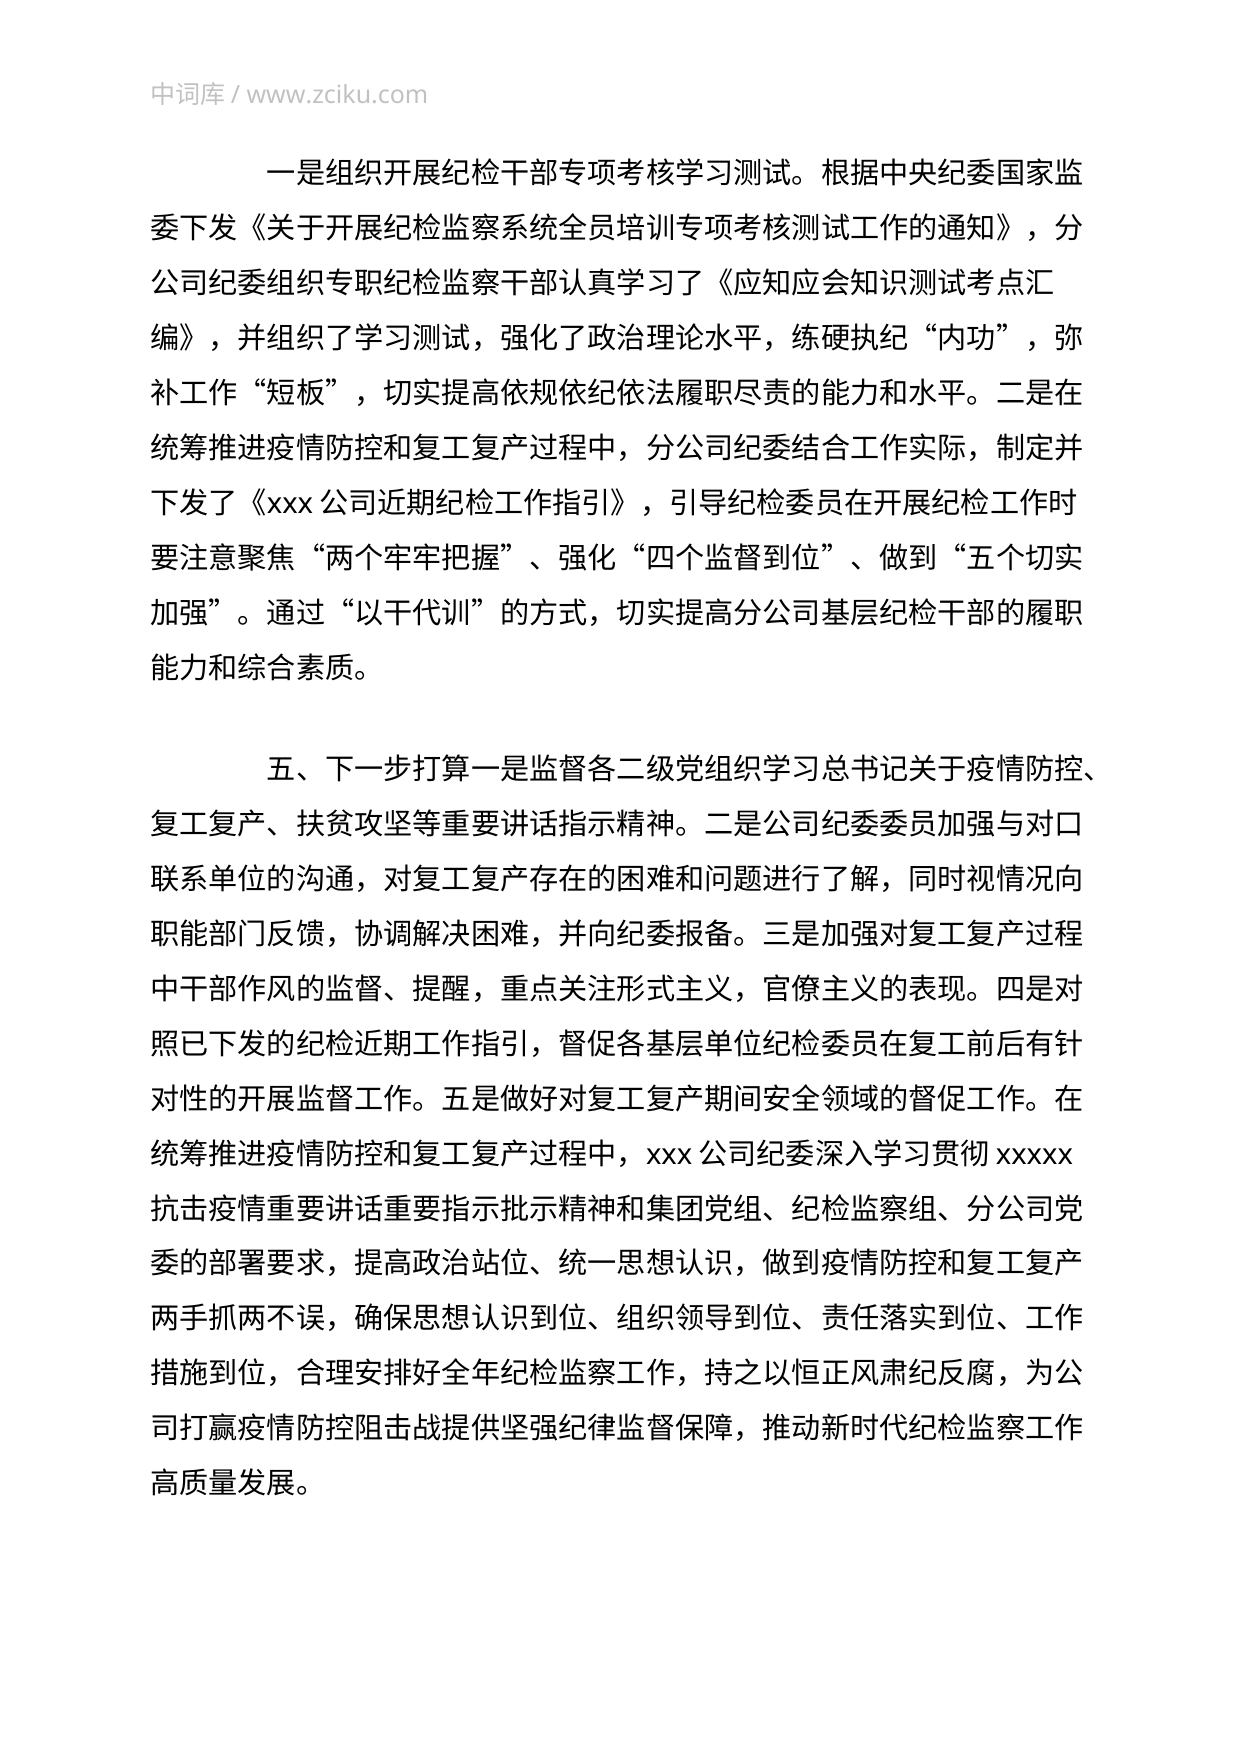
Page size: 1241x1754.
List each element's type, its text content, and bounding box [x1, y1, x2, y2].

text 一是组织开展纪检干部专项考核学习测试。根据中央纪委国家监委下发《关于开展纪检监察系统全员培训专项考核测试工作的通知》，分公司纪委组织专职纪检监察干部认真学习了《应知应会知识测试考点汇编》，并组织了学习测试，强化了政治理论水平，练硬执纪“内功”，弥补工作“短板”，切实提高依规依纪依法履职尽责的能力和水平。二是在统筹推进疫情防控和复工复产过程中，分公司纪委结合工作实际，制定并下发了《xxx公司近期纪检工作指引》，引导纪检委员在开展纪检工作时要注意聚焦“两个牢牢把握”、强化“四个监督到位”、做到“五个切实加强”。通过“以干代训”的方式，切实提高分公司基层纪检干部的履职能力和综合素质。 [150, 150, 1090, 686]
text 五、下一步打算一是监督各二级党组织学习总书记关于疫情防控、复工复产、扶贫攻坚等重要讲话指示精神。二是公司纪委委员加强与对口联系单位的沟通，对复工复产存在的困难和问题进行了解，同时视情况向职能部门反馈，协调解决困难，并向纪委报备。三是加强对复工复产过程中干部作风的监督、提醒，重点关注形式主义，官僚主义的表现。四是对照已下发的纪检近期工作指引，督促各基层单位纪检委员在复工前后有针对性的开展监督工作。五是做好对复工复产期间安全领域的督促工作。在统筹推进疫情防控和复工复产过程中，xxx公司纪委深入学习贯彻xxxxx抗击疫情重要讲话重要指示批示精神和集团党组、纪检监察组、分公司党委的部署要求，提高政治站位、统一思想认识，做到疫情防控和复工复产两手抓两不误，确保思想认识到位、组织领导到位、责任落实到位、工作措施到位，合理安排好全年纪检监察工作，持之以恒正风肃纪反腐，为公司打赢疫情防控阻击战提供坚强纪律监督保障，推动新时代纪检监察工作高质量发展。 [150, 746, 1090, 1502]
